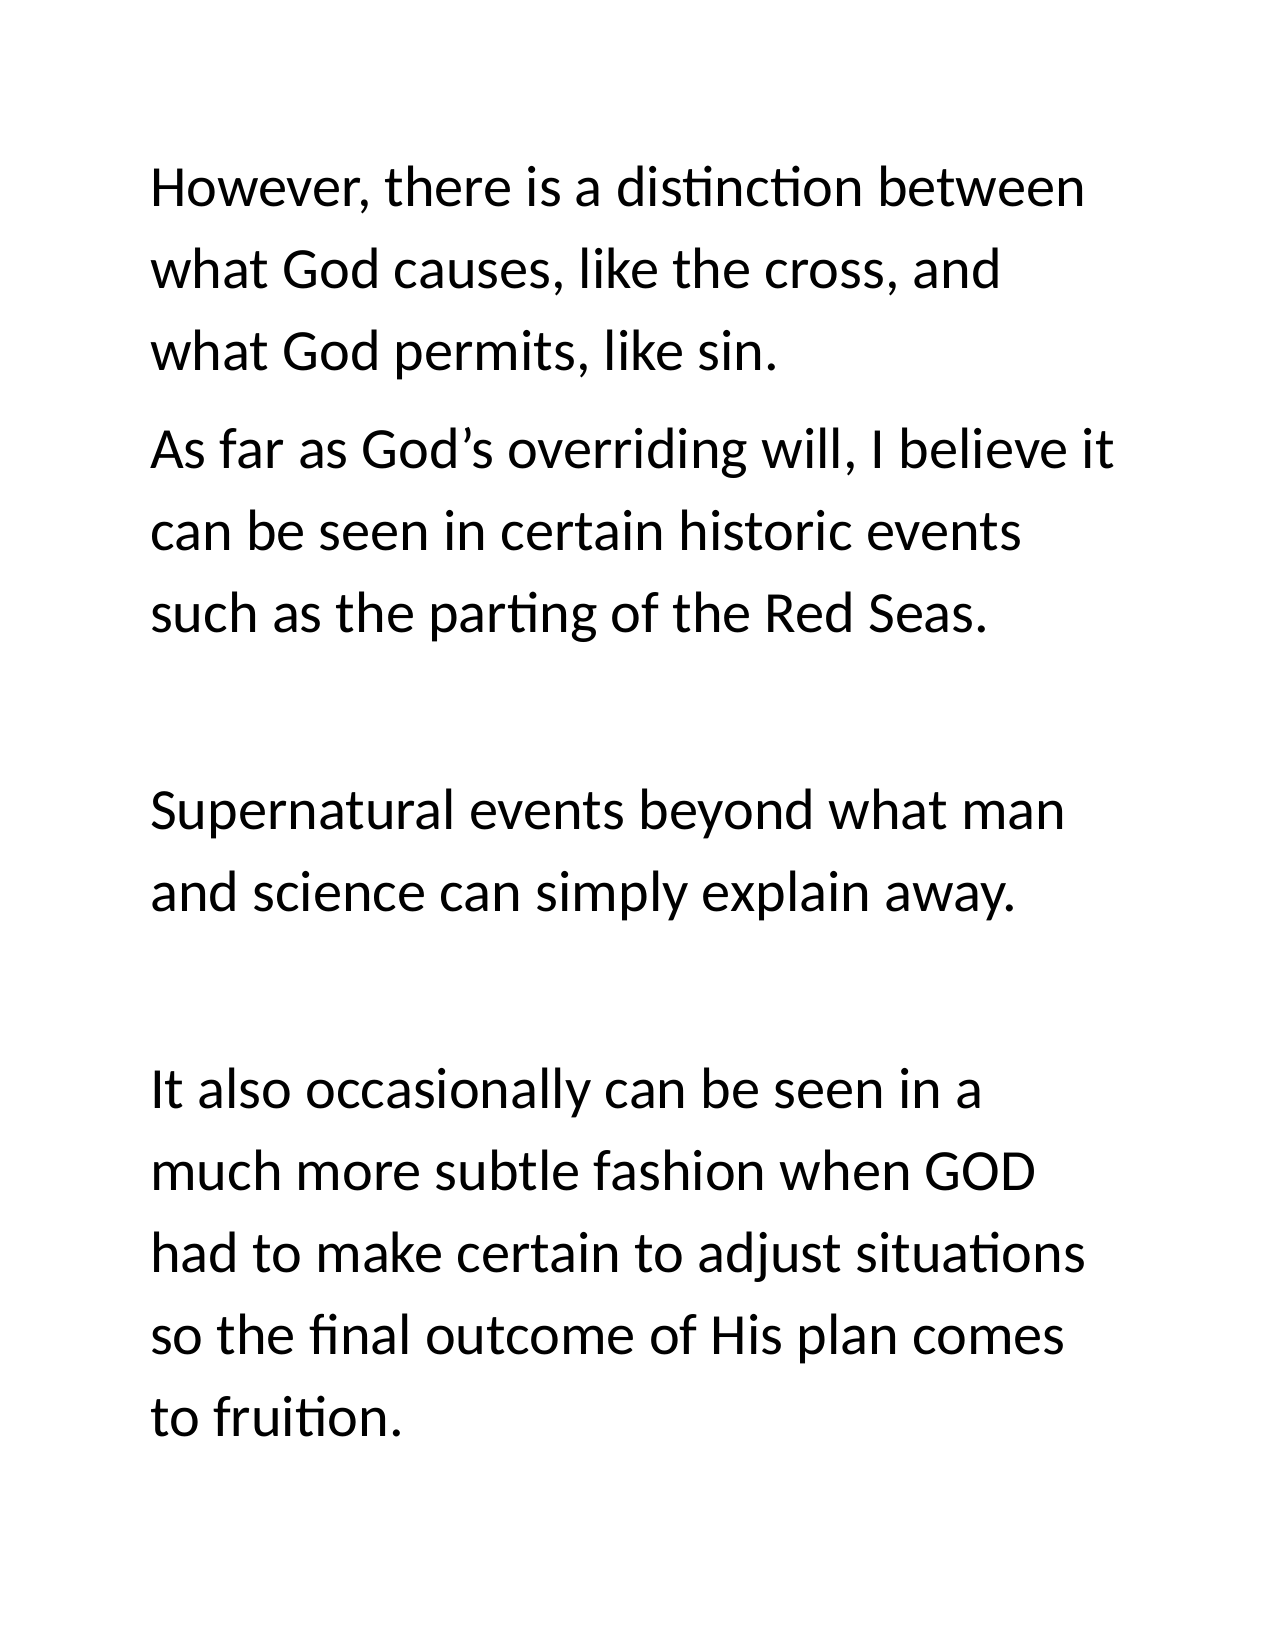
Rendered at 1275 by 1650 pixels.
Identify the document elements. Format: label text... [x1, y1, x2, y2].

text Supernatural events beyond what man and science can simply explain away. [150, 773, 1125, 926]
text As far as God’s overriding will, I believe it can be seen in certain historic events such as the parting of the Red Seas. [150, 412, 1125, 647]
text However, there is a distinction between what God causes, like the cross, and what God permits, like sin. [150, 150, 1125, 385]
text It also occasionally can be seen in a much more subtle fashion when GOD had to make certain to adjust situations so the final outcome of His plan comes to fruition. [150, 1052, 1125, 1451]
